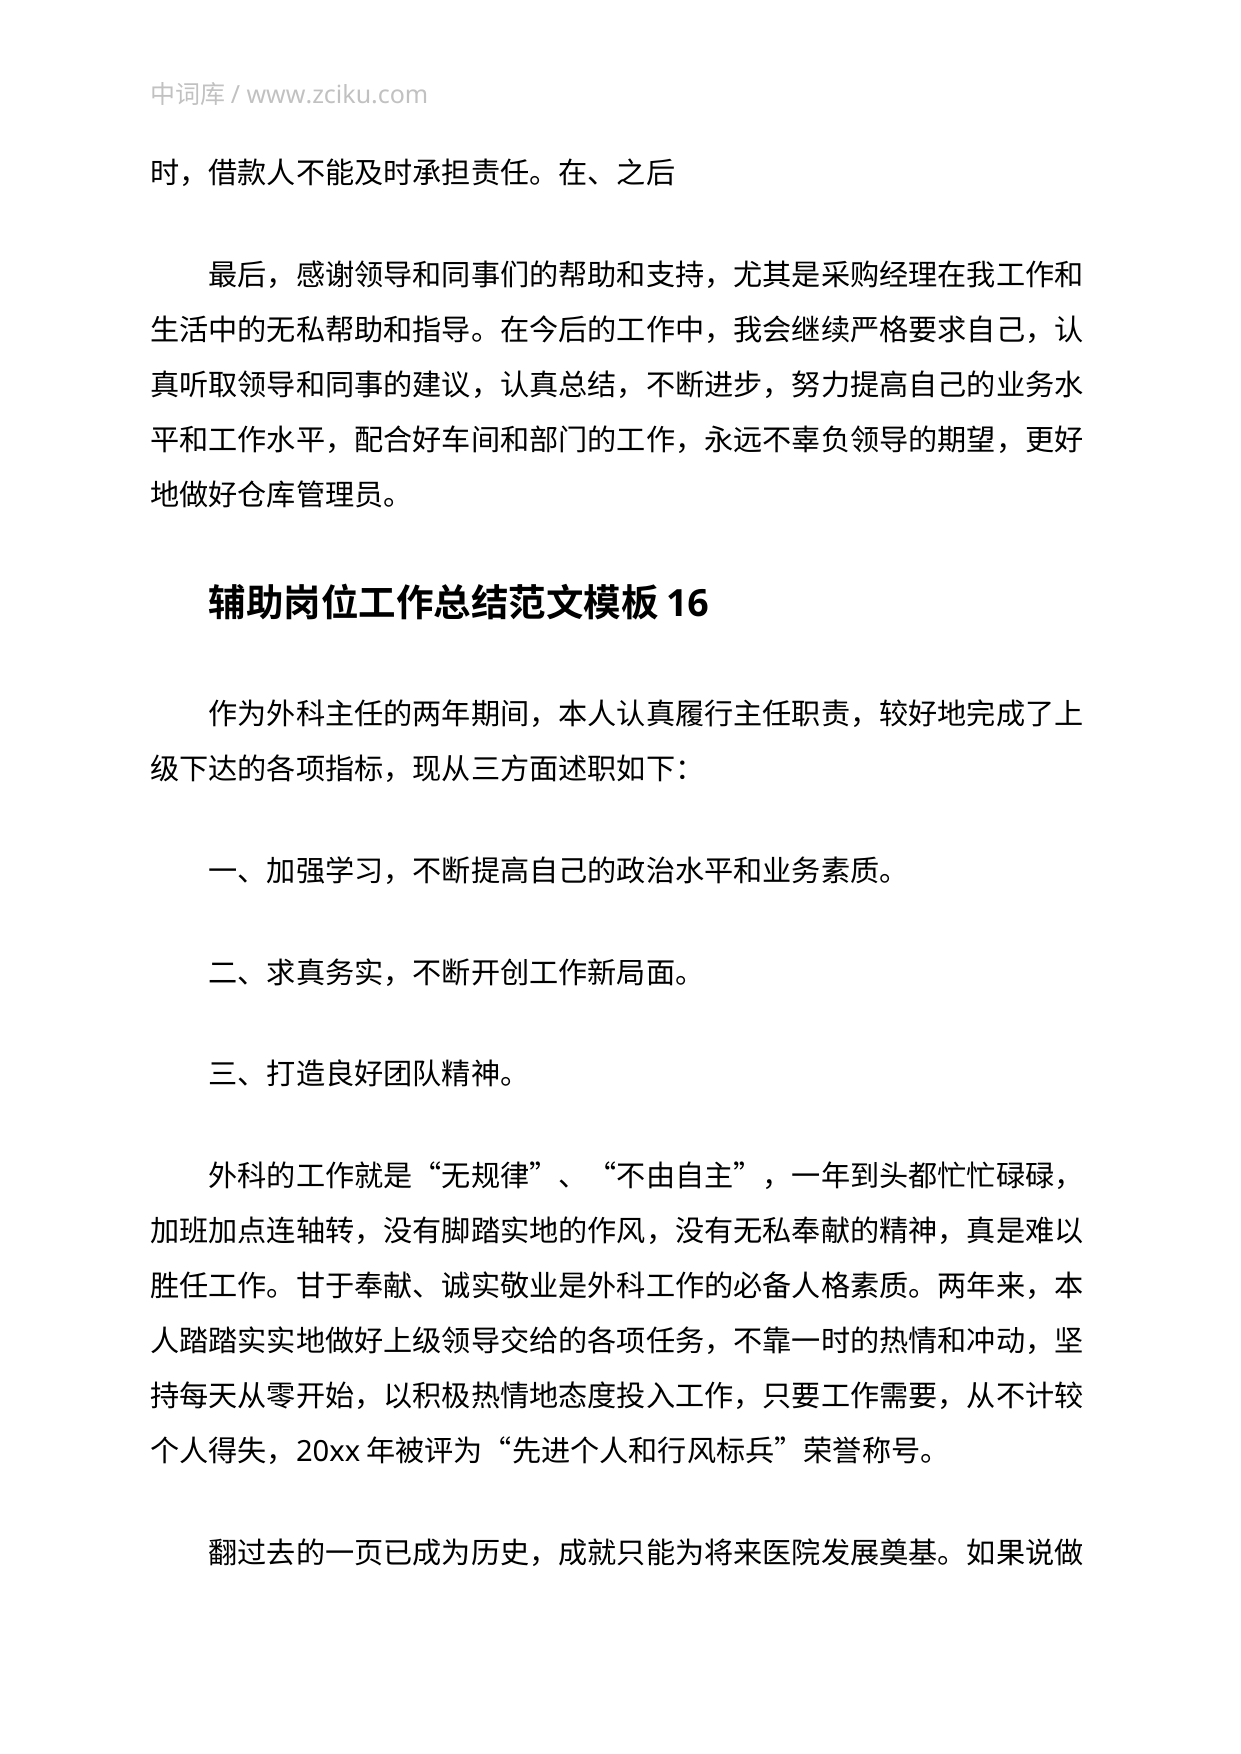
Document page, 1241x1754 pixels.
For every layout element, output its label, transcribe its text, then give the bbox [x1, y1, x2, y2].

text 一、加强学习，不断提高自己的政治水平和业务素质。 [150, 847, 1090, 890]
text 外科的工作就是“无规律”、“不由自主”，一年到头都忙忙碌碌，加班加点连轴转，没有脚踏实地的作风，没有无私奉献的精神，真是难以胜任工作。甘于奉献、诚实敬业是外科工作的必备人格素质。两年来，本人踏踏实实地做好上级领导交给的各项任务，不靠一时的热情和冲动，坚持每天从零开始，以积极热情地态度投入工作，只要工作需要，从不计较个人得失，20xx年被评为“先进个人和行风标兵”荣誉称号。 [150, 1153, 1090, 1469]
text 辅助岗位工作总结范文模板16 [150, 573, 1090, 628]
text 三、打造良好团队精神。 [150, 1051, 1090, 1093]
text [150, 150, 1090, 192]
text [150, 1529, 1090, 1571]
text 作为外科主任的两年期间，本人认真履行主任职责，较好地完成了上级下达的各项指标，现从三方面述职如下： [150, 691, 1090, 788]
text 二、求真务实，不断开创工作新局面。 [150, 949, 1090, 991]
text 最后，感谢领导和同事们的帮助和支持，尤其是采购经理在我工作和生活中的无私帮助和指导。在今后的工作中，我会继续严格要求自己，认真听取领导和同事的建议，认真总结，不断进步，努力提高自己的业务水平和工作水平，配合好车间和部门的工作，永远不辜负领导的期望，更好地做好仓库管理员。 [150, 252, 1090, 514]
